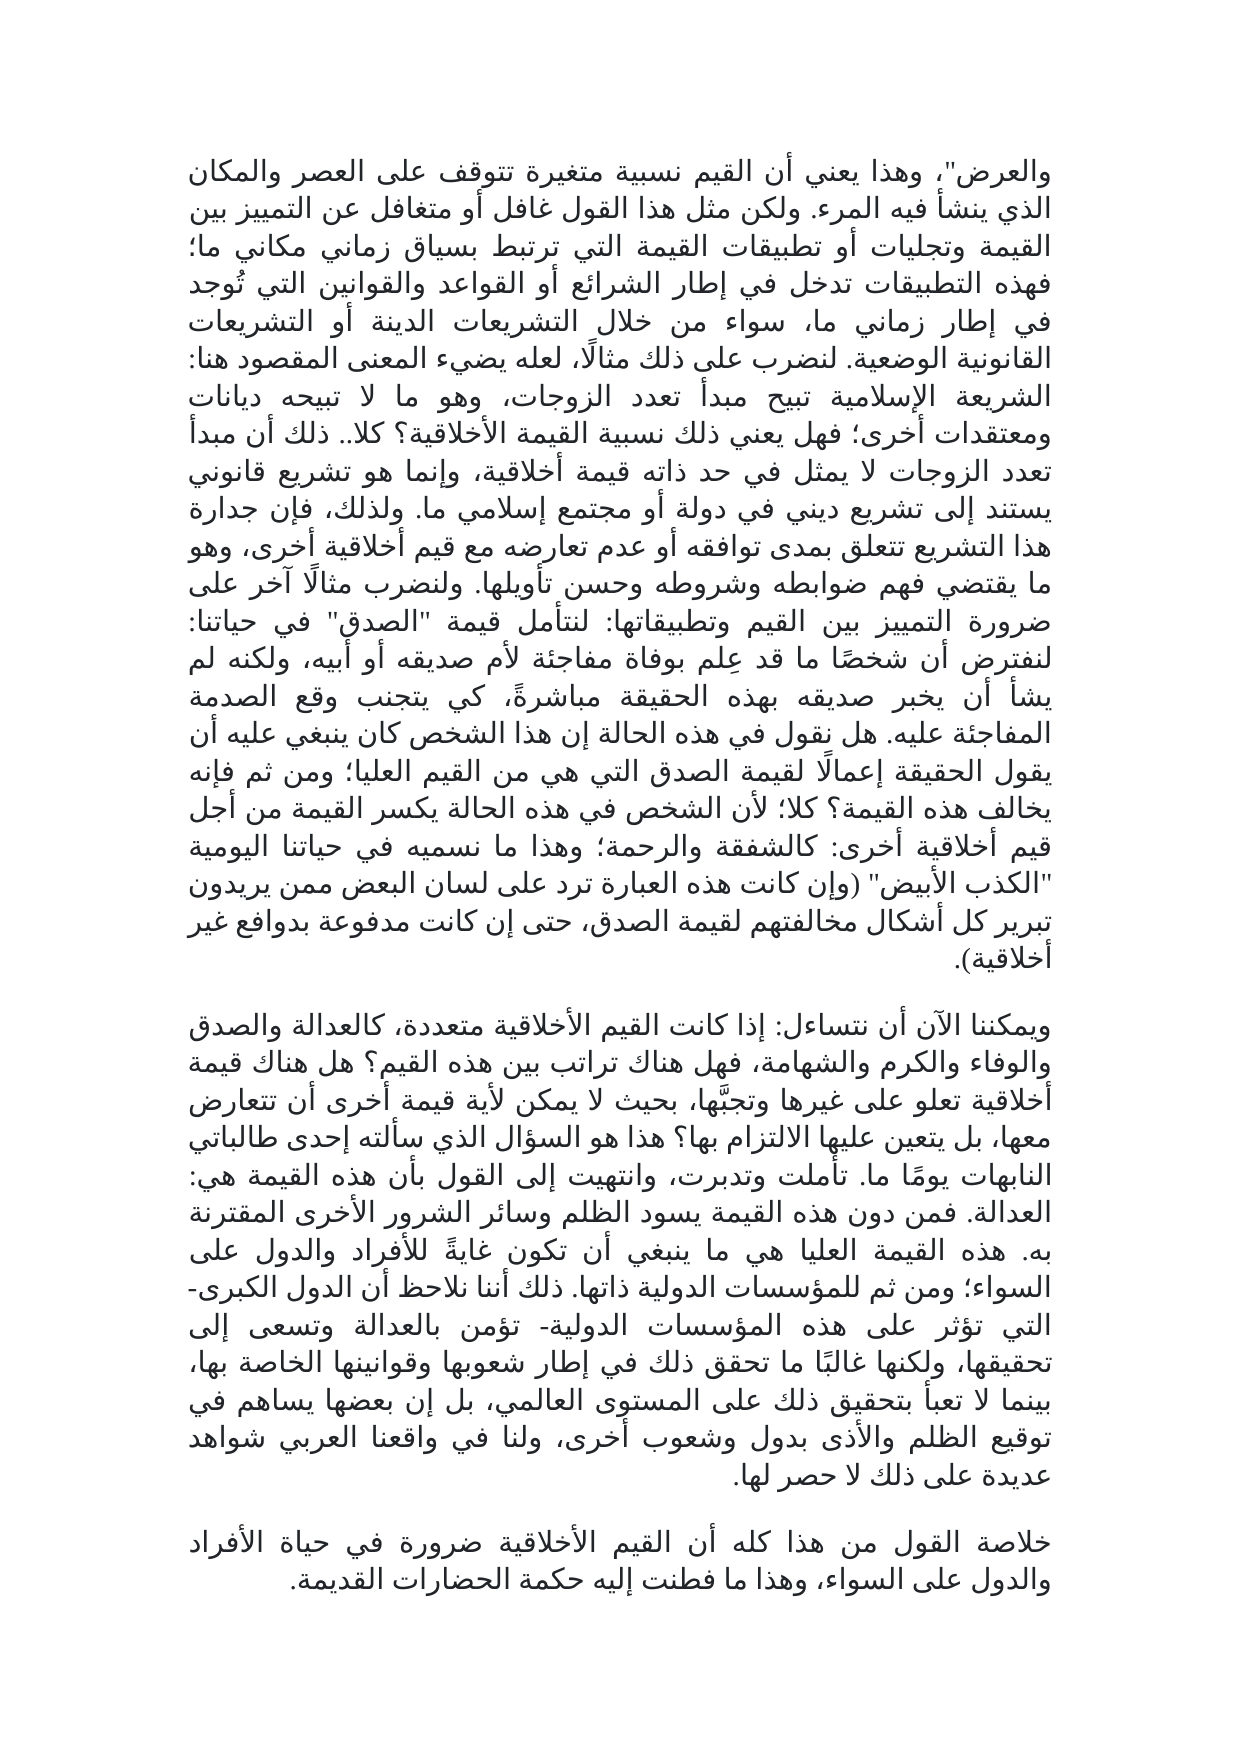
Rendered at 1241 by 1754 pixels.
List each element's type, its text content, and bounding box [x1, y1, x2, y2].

text خلاصة القول من هذا كله أن القيم الأخلاقية ضرورة في حياة الأفراد والدول على السواء، وهذا ما فطنت إليه حكمة الحضارات القديمة. [187, 1521, 1053, 1596]
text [187, 150, 1053, 975]
text ويمكننا الآن أن نتساءل: إذا كانت القيم الأخلاقية متعددة، كالعدالة والصدق والوفاء والكرم والشهامة، فهل هناك تراتب بين هذه القيم؟ هل هناك قيمة أخلاقية تعلو على غيرها وتجبَّها، بحيث لا يمكن لأية قيمة أخرى أن تتعارض معها، بل يتعين عليها الالتزام بها؟ هذا هو السؤال الذي سألته إحدى طالباتي النابهات يومًا ما. تأملت وتدبرت، وانتهيت إلى القول بأن هذه القيمة هي: العدالة. فمن دون هذه القيمة يسود الظلم وسائر الشرور الأخرى المقترنة به. هذه القيمة العليا هي ما ينبغي أن تكون غايةً للأفراد والدول على السواء؛ ومن ثم للمؤسسات الدولية ذاتها. ذلك أننا نلاحظ أن الدول الكبرى- التي تؤثر على هذه المؤسسات الدولية- تؤمن بالعدالة وتسعى إلى تحقيقها، ولكنها غالبًا ما تحقق ذلك في إطار شعوبها وقوانينها الخاصة بها، بينما لا تعبأ بتحقيق ذلك على المستوى العالمي، بل إن بعضها يساهم في توقيع الظلم والأذى بدول وشعوب أخرى، ولنا في واقعنا العربي شواهد عديدة على ذلك لا حصر لها. [187, 1004, 1053, 1492]
